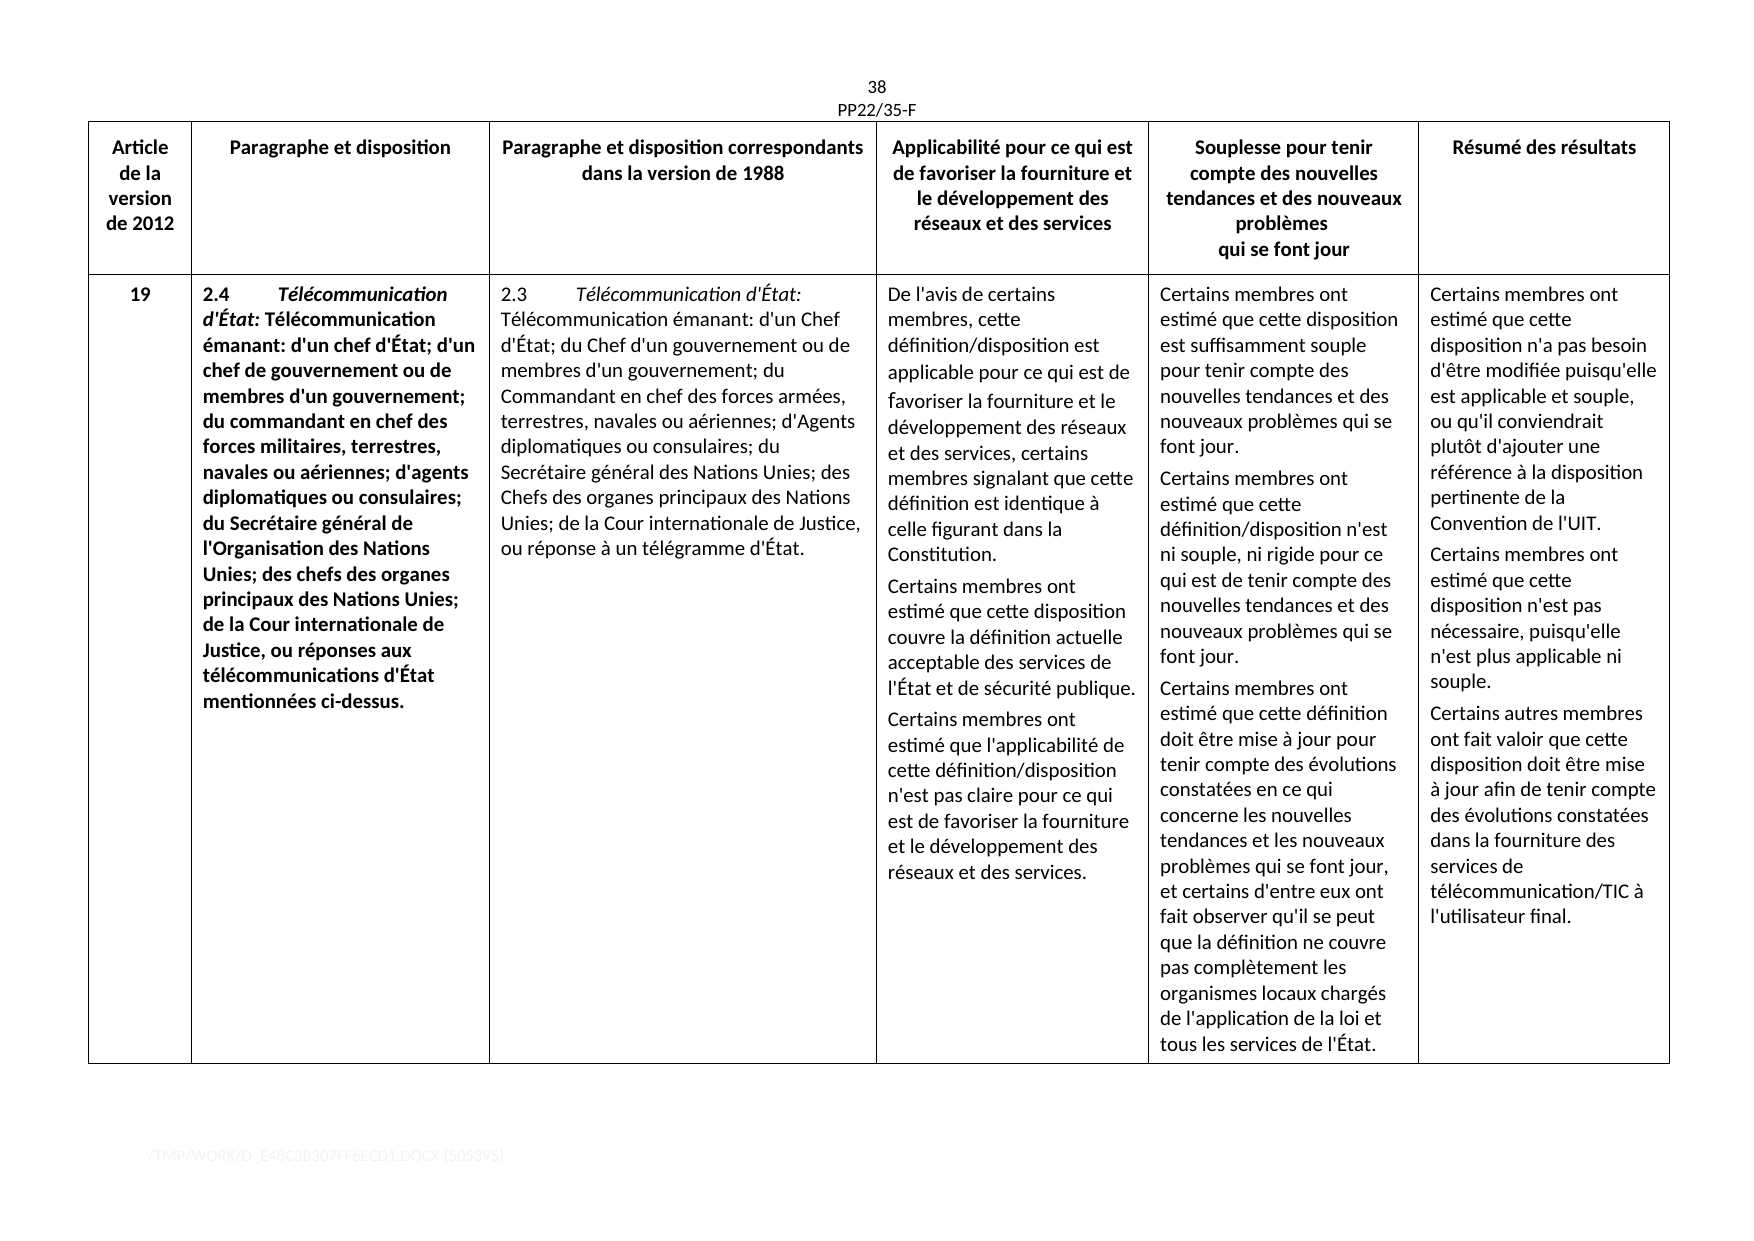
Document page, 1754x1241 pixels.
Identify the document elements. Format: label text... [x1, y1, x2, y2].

table_header Paragraphe et disposition [192, 122, 489, 274]
table_cell 2.3 Télécommunication d'État: Télécommunication émanant: d'un Chef d'État; du Chef d'un gouvernement ou de membres d'un gouvernement; du Commandant en chef des forces armées, terrestres, navales ou aériennes; d'Agents diplomatiques ou consulaires; du Secrétaire général des Nations Unies; des Chefs des organes principaux des Nations Unies; de la Cour internationale de Justice, ou réponse à un télégramme d'État. [490, 275, 876, 1062]
table_header Article de la version de 2012 [89, 122, 191, 274]
table_cell De l'avis de certains membres, cette définition/disposition est applicable pour ce qui est de favoriser la fourniture et le développement des réseaux et des services, certains membres signalant que cette définition est identique à celle figurant dans la Constitution. Certains membres ont estimé que cette disposition couvre la définition actuelle acceptable des services de l'État et de sécurité publique. Certains membres ont estimé que l'applicabilité de cette définition/disposition n'est pas claire pour ce qui est de favoriser la fourniture et le développement des réseaux et des services. [877, 275, 1148, 1062]
table_header Résumé des résultats [1419, 122, 1669, 274]
table_header Applicabilité pour ce qui est de favoriser la fourniture et le développement des réseaux et des services [877, 122, 1148, 274]
table_cell Certains membres ont estimé que cette disposition est suffisamment souple pour tenir compte des nouvelles tendances et des nouveaux problèmes qui se font jour. Certains membres ont estimé que cette définition/disposition n'est ni souple, ni rigide pour ce qui est de tenir compte des nouvelles tendances et des nouveaux problèmes qui se font jour. Certains membres ont estimé que cette définition doit être mise à jour pour tenir compte des évolutions constatées en ce qui concerne les nouvelles tendances et les nouveaux problèmes qui se font jour, et certains d'entre eux ont fait observer qu'il se peut que la définition ne couvre pas complètement les organismes locaux chargés de l'application de la loi et tous les services de l'État. [1149, 275, 1418, 1062]
table_cell 2.4 Télécommunication d'État: Télécommunication émanant: d'un chef d'État; d'un chef de gouvernement ou de membres d'un gouvernement; du commandant en chef des forces militaires, terrestres, navales ou aériennes; d'agents diplomatiques ou consulaires; du Secrétaire général de l'Organisation des Nations Unies; des chefs des organes principaux des Nations Unies; de la Cour internationale de Justice, ou réponses aux télécommunications d'État mentionnées ci-dessus. [192, 275, 489, 1062]
table_cell Certains membres ont estimé que cette disposition n'a pas besoin d'être modifiée puisqu'elle est applicable et souple, ou qu'il conviendrait plutôt d'ajouter une référence à la disposition pertinente de la Convention de l'UIT. Certains membres ont estimé que cette disposition n'est pas nécessaire, puisqu'elle n'est plus applicable ni souple. Certains autres membres ont fait valoir que cette disposition doit être mise à jour afin de tenir compte des évolutions constatées dans la fourniture des services de télécommunication/TIC à l'utilisateur final. [1419, 275, 1669, 1062]
table_header Souplesse pour tenir compte des nouvelles tendances et des nouveaux problèmes qui se font jour [1149, 122, 1418, 274]
table_cell 19 [89, 275, 191, 1062]
table_header Paragraphe et disposition correspondants dans la version de 1988 [490, 122, 876, 274]
